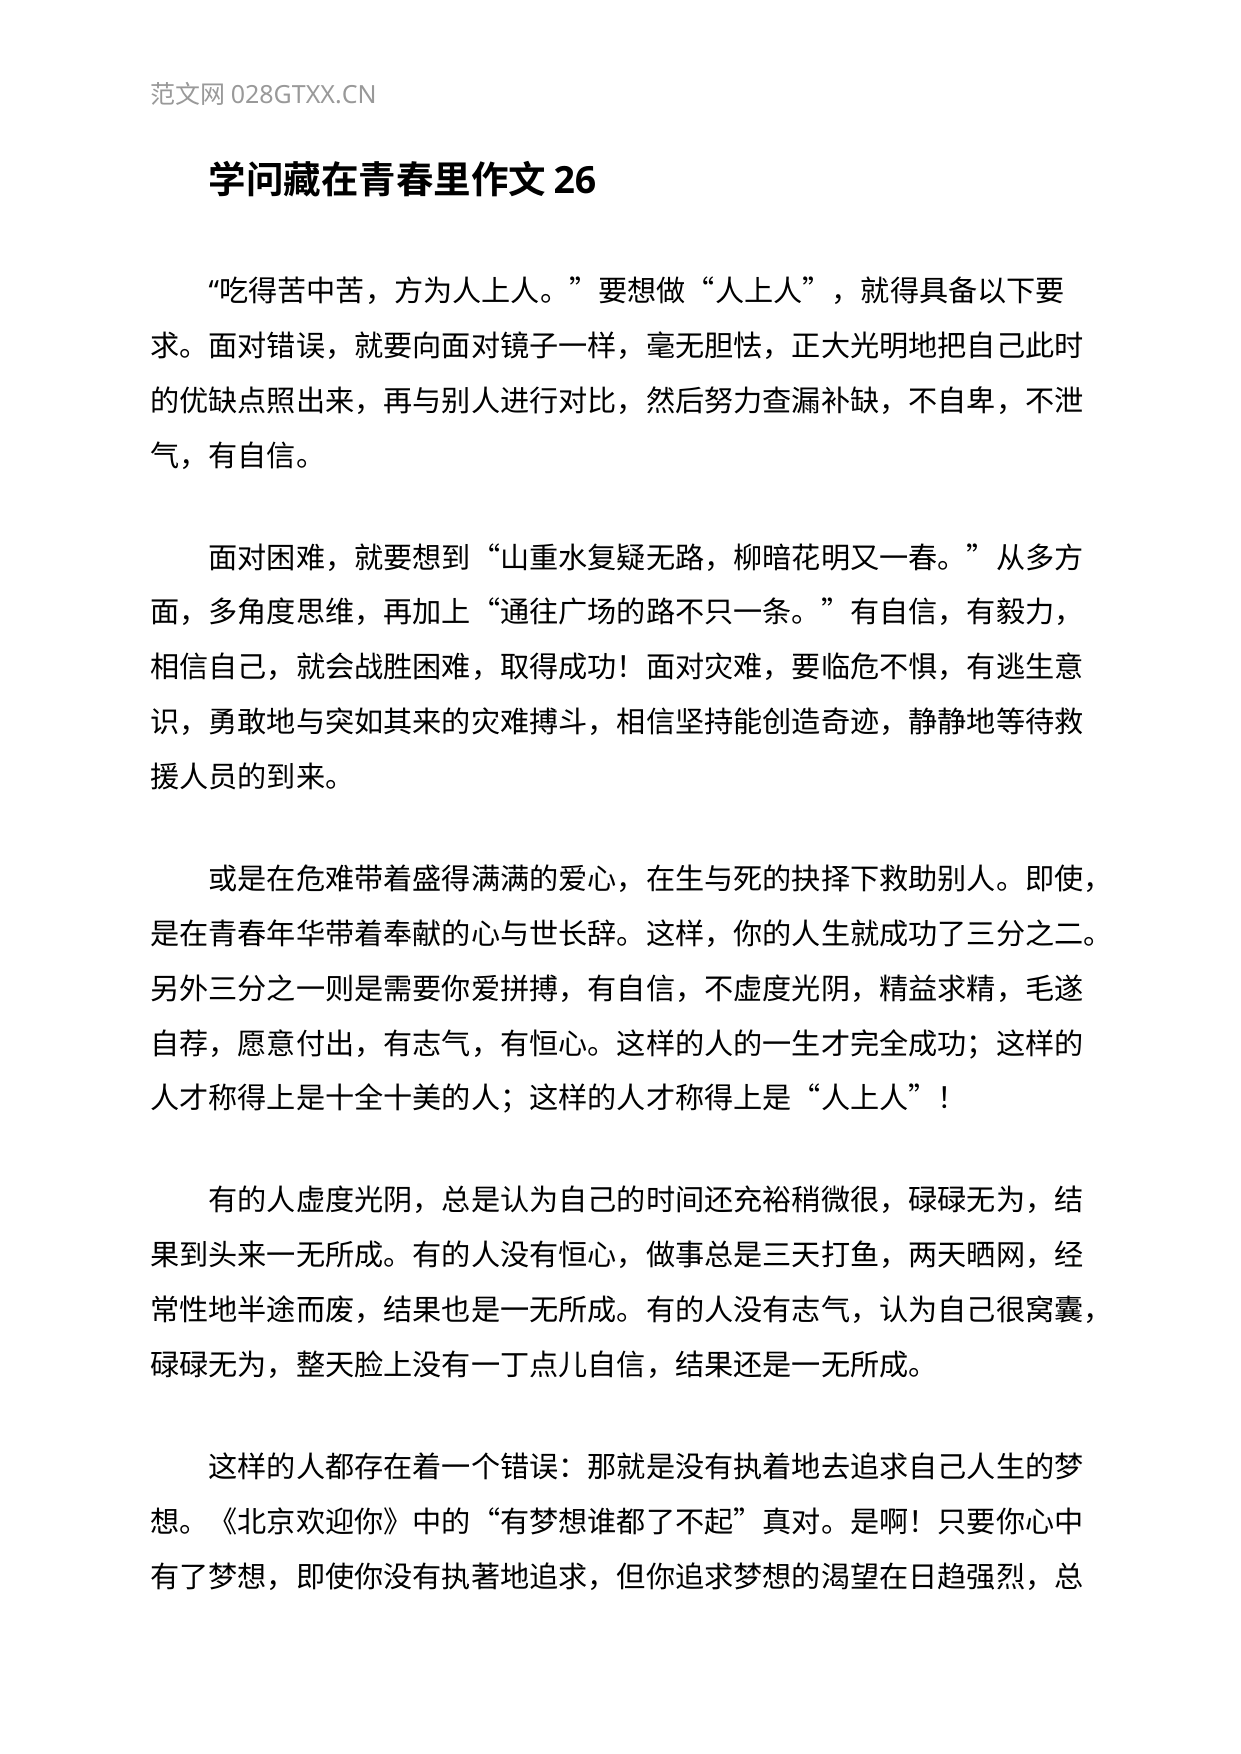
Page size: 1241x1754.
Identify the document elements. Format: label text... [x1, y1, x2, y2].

text 或是在危难带着盛得满满的爱心，在生与死的抉择下救助别人。即使，是在青春年华带着奉献的心与世长辞。这样，你的人生就成功了三分之二。另外三分之一则是需要你爱拼搏，有自信，不虚度光阴，精益求精，毛遂自荐，愿意付出，有志气，有恒心。这样的人的一生才完全成功；这样的人才称得上是十全十美的人；这样的人才称得上是“人上人”！ [150, 856, 1090, 1117]
text “吃得苦中苦，方为人上人。”要想做“人上人”，就得具备以下要求。面对错误，就要向面对镜子一样，毫无胆怯，正大光明地把自己此时的优缺点照出来，再与别人进行对比，然后努力查漏补缺，不自卑，不泄气，有自信。 [150, 268, 1090, 475]
text 面对困难，就要想到“山重水复疑无路，柳暗花明又一春。”从多方面，多角度思维，再加上“通往广场的路不只一条。”有自信，有毅力，相信自己，就会战胜困难，取得成功！面对灾难，要临危不惧，有逃生意识，勇敢地与突如其来的灾难搏斗，相信坚持能创造奇迹，静静地等待救援人员的到来。 [150, 534, 1090, 796]
text 学问藏在青春里作文26 [150, 150, 1090, 204]
text 有的人虚度光阴，总是认为自己的时间还充裕稍微很，碌碌无为，结果到头来一无所成。有的人没有恒心，做事总是三天打鱼，两天晒网，经常性地半途而废，结果也是一无所成。有的人没有志气，认为自己很窝囊，碌碌无为，整天脸上没有一丁点儿自信，结果还是一无所成。 [150, 1177, 1090, 1384]
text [150, 1443, 1090, 1595]
